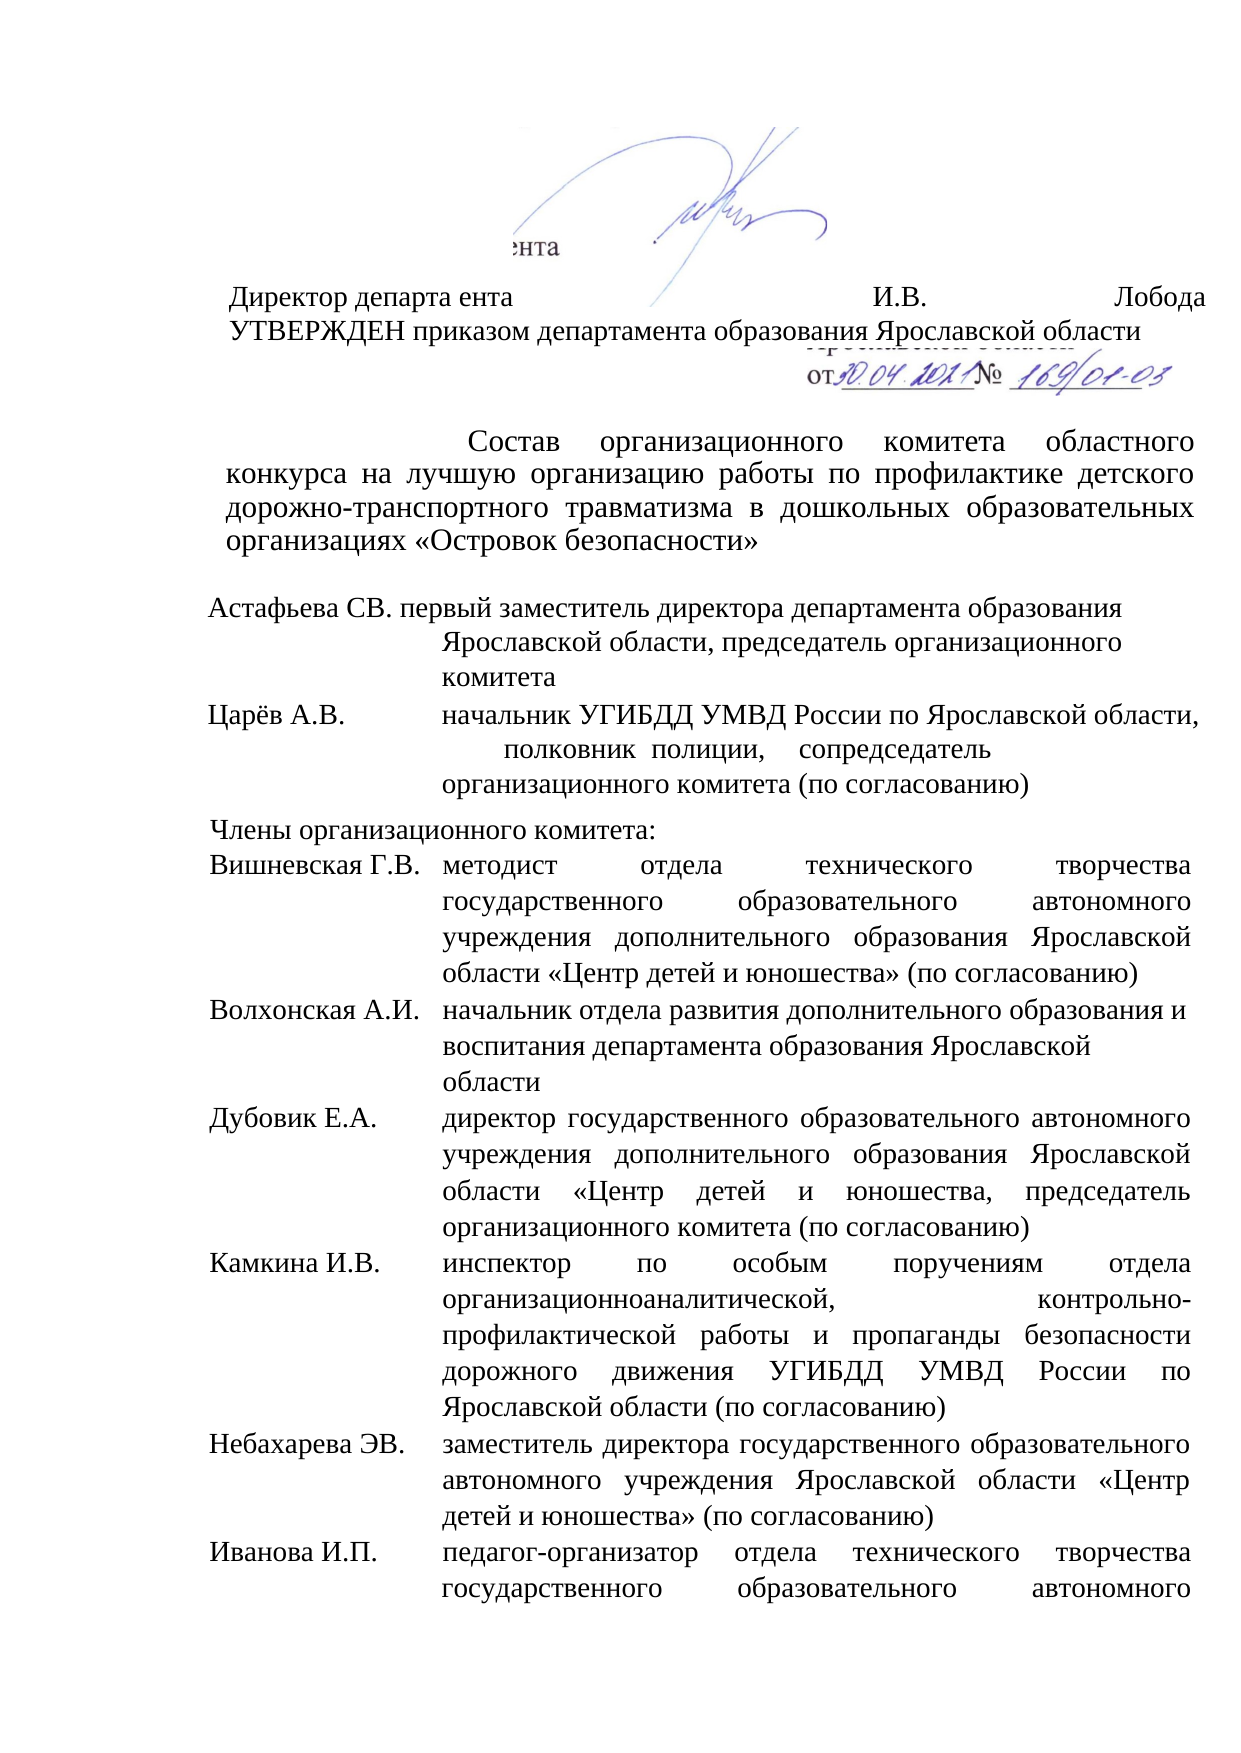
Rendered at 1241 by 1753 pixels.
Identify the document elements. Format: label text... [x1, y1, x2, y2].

picture [513, 127, 828, 307]
table_cell Небахарева ЭВ. [209, 1426, 441, 1534]
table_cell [441, 1534, 1192, 1624]
table_cell инспектор по особым поручениям отдела организационноаналитической, контрольно-профилактической работы и пропаганды безопасности дорожного движения УГИБДД УМВД России по Ярославской области (по согласованию) [441, 1245, 1192, 1426]
table_cell директор государственного образовательного автономного учреждения дополнительного образования Ярославской области «Центр детей и юношества, председатель организационного комитета (по согласованию) [441, 1100, 1192, 1245]
table_cell заместитель директора государственного образовательного автономного учреждения Ярославской области «Центр детей и юношества» (по согласованию) [441, 1426, 1192, 1534]
text Астафьева СВ. первый заместитель директора департамента образования Ярославской области, председатель организационного комитета [207, 590, 1207, 692]
table_cell Дубовик Е.А. [209, 1100, 441, 1245]
table_header Вишневская Г.В. [209, 847, 441, 992]
table_cell Иванова И.П. [209, 1534, 441, 1624]
table_cell Камкина И.В. [209, 1245, 441, 1426]
text Состав организационного комитета областного конкурса на лучшую организацию работы по профилактике детского дорожно-транспортного травматизма в дошкольных образовательных организациях «Островок безопасности» [226, 424, 1195, 557]
table_cell начальник отдела развития дополнительного образования и воспитания департамента образования Ярославской области [441, 992, 1192, 1100]
picture [807, 348, 1173, 396]
table_header методист отдела технического творчества государственного образовательного автономного учреждения дополнительного образования Ярославской области «Центр детей и юношества» (по согласованию) [441, 847, 1192, 992]
text Члены организационного комитета: [210, 812, 1206, 846]
text Царёв А.В. начальник УГИБДД УМВД России по Ярославской области, полковник полиции, сопредседатель организационного комитета (по согласованию) [207, 697, 1207, 800]
table_cell Волхонская А.И. [209, 992, 441, 1100]
